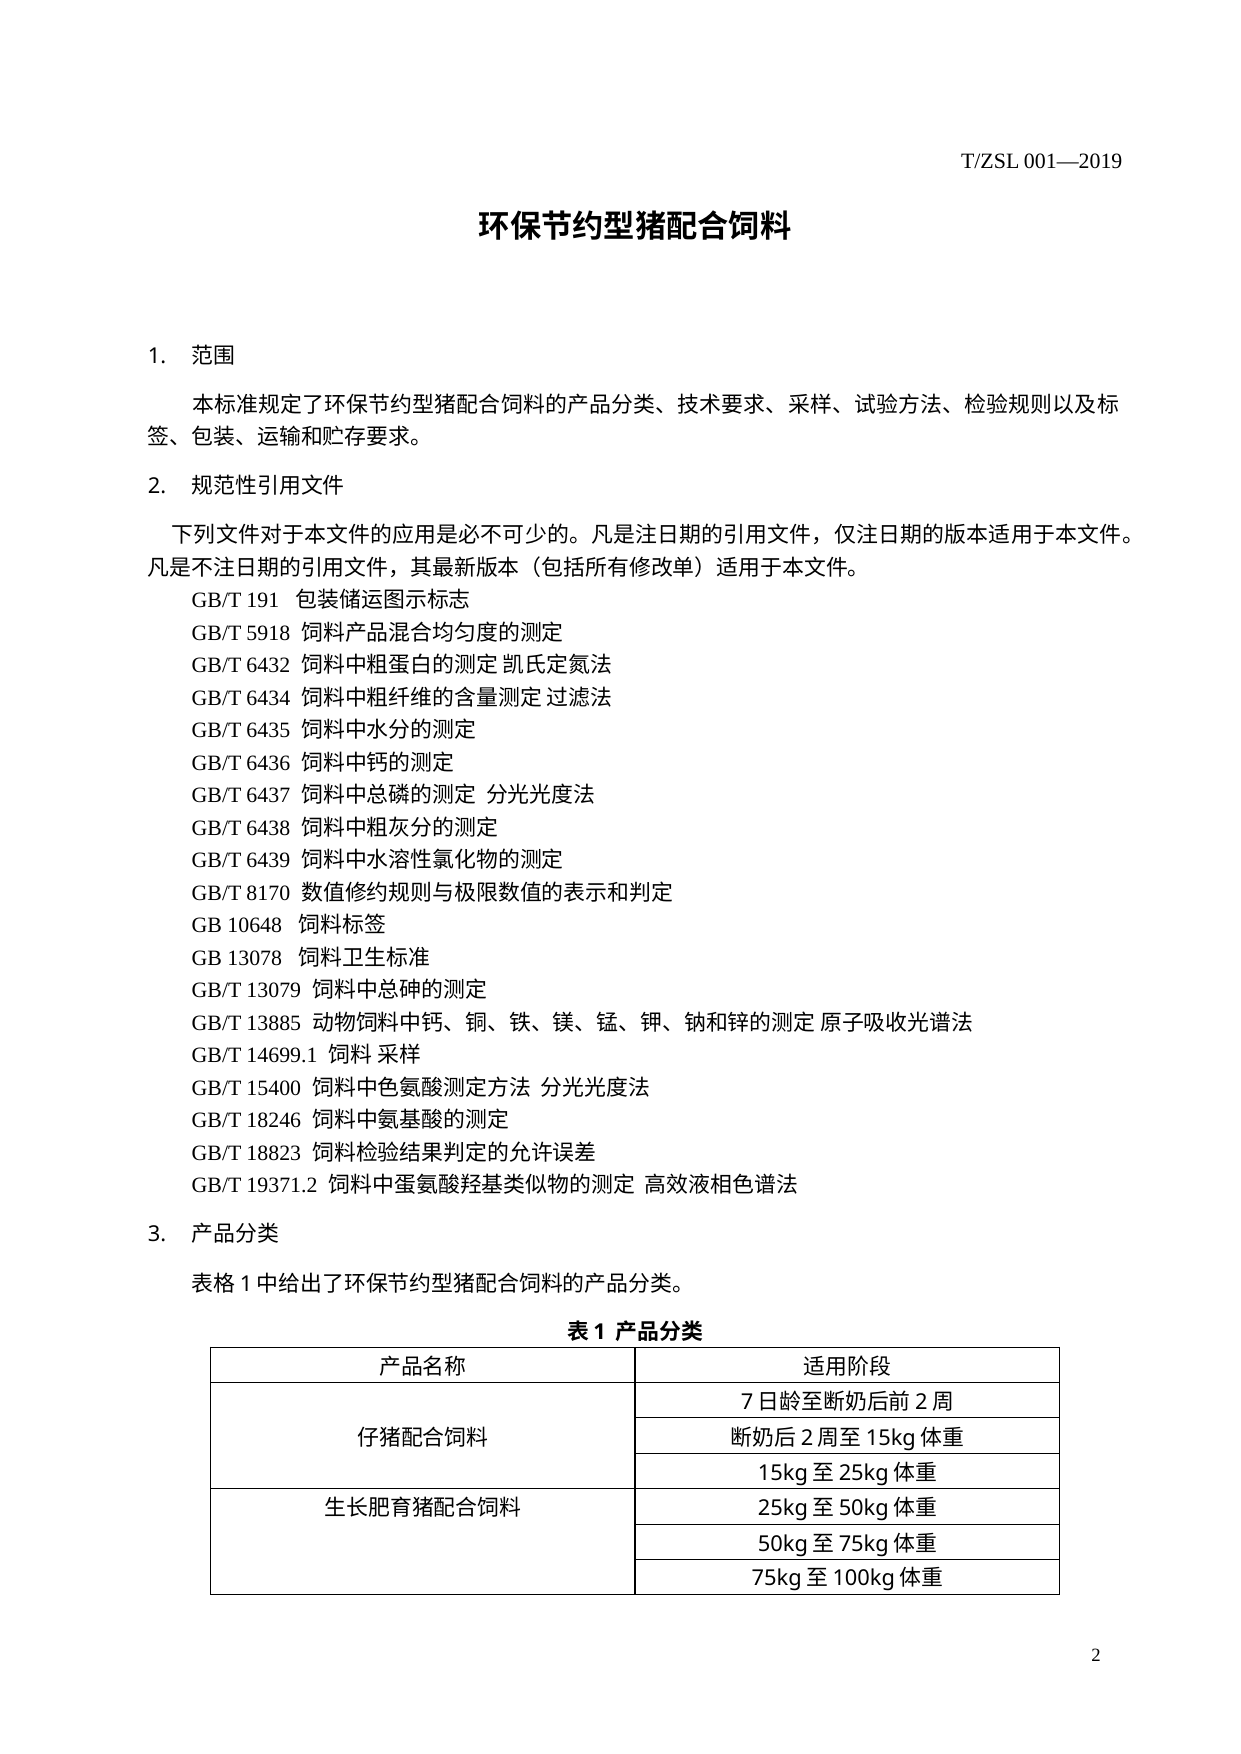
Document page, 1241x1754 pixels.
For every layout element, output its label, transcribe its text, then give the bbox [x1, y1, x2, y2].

table_cell 15kg至25kg体重 [636, 1454, 1059, 1488]
text GB/T 19371.2 饲料中蛋氨酸羟基类似物的测定 高效液相色谱法 [148, 1167, 1122, 1199]
text GB/T 6434 饲料中粗纤维的含量测定 过滤法 [148, 679, 1122, 712]
text GB/T 13885 动物饲料中钙、铜、铁、镁、锰、钾、钠和锌的测定 原子吸收光谱法 [148, 1004, 1122, 1037]
table_cell 50kg至75kg体重 [636, 1525, 1059, 1559]
text GB/T 6439 饲料中水溶性氯化物的测定 [148, 842, 1122, 874]
text GB/T 6437 饲料中总磷的测定 分光光度法 [148, 777, 1122, 809]
table_header 产品名称 [211, 1348, 634, 1382]
text GB/T 6432 饲料中粗蛋白的测定 凯氏定氮法 [148, 647, 1122, 679]
text GB/T 13079 饲料中总砷的测定 [148, 972, 1122, 1004]
table_cell 断奶后2周至15kg体重 [636, 1418, 1059, 1453]
table_cell 仔猪配合饲料 [211, 1383, 634, 1488]
text GB/T 191 包装储运图示标志 [148, 582, 1122, 614]
table_cell 7日龄至断奶后前2周 [636, 1383, 1059, 1417]
text GB/T 6438 饲料中粗灰分的测定 [148, 809, 1122, 842]
list 产品分类 [148, 1216, 1122, 1249]
text GB/T 18246 饲料中氨基酸的测定 [148, 1102, 1122, 1134]
text GB 13078 饲料卫生标准 [148, 939, 1122, 972]
table_cell 75kg至100kg体重 [636, 1560, 1059, 1594]
table_cell 25kg至50kg体重 [636, 1489, 1059, 1523]
list 范围 [148, 337, 1122, 370]
list 规范性引用文件 [148, 468, 1122, 500]
text 本标准规定了环保节约型猪配合饲料的产品分类、技术要求、采样、试验方法、检验规则以及标签、包装、运输和贮存要求。 [148, 386, 1122, 451]
table_header 适用阶段 [636, 1348, 1059, 1382]
text 表格1中给出了环保节约型猪配合饲料的产品分类。 [148, 1265, 1122, 1298]
table_cell 生长肥育猪配合饲料 [211, 1489, 634, 1594]
text GB/T 6436 饲料中钙的测定 [148, 744, 1122, 777]
text GB/T 6435 饲料中水分的测定 [148, 712, 1122, 744]
text 表1 产品分类 [148, 1314, 1122, 1347]
text 环保节约型猪配合饲料 [148, 191, 1122, 256]
text GB/T 14699.1 饲料 采样 [148, 1037, 1122, 1069]
text GB/T 5918 饲料产品混合均匀度的测定 [148, 614, 1122, 647]
text GB/T 15400 饲料中色氨酸测定方法 分光光度法 [148, 1069, 1122, 1102]
text GB/T 18823 饲料检验结果判定的允许误差 [148, 1134, 1122, 1167]
list 下列文件对于本文件的应用是必不可少的。凡是注日期的引用文件，仅注日期的版本适用于本文件。凡是不注日期的引用文件，其最新版本（包括所有修改单）适用于本文件。 [148, 517, 1122, 582]
text GB/T 8170 数值修约规则与极限数值的表示和判定 [148, 874, 1122, 907]
text GB 10648 饲料标签 [148, 907, 1122, 939]
